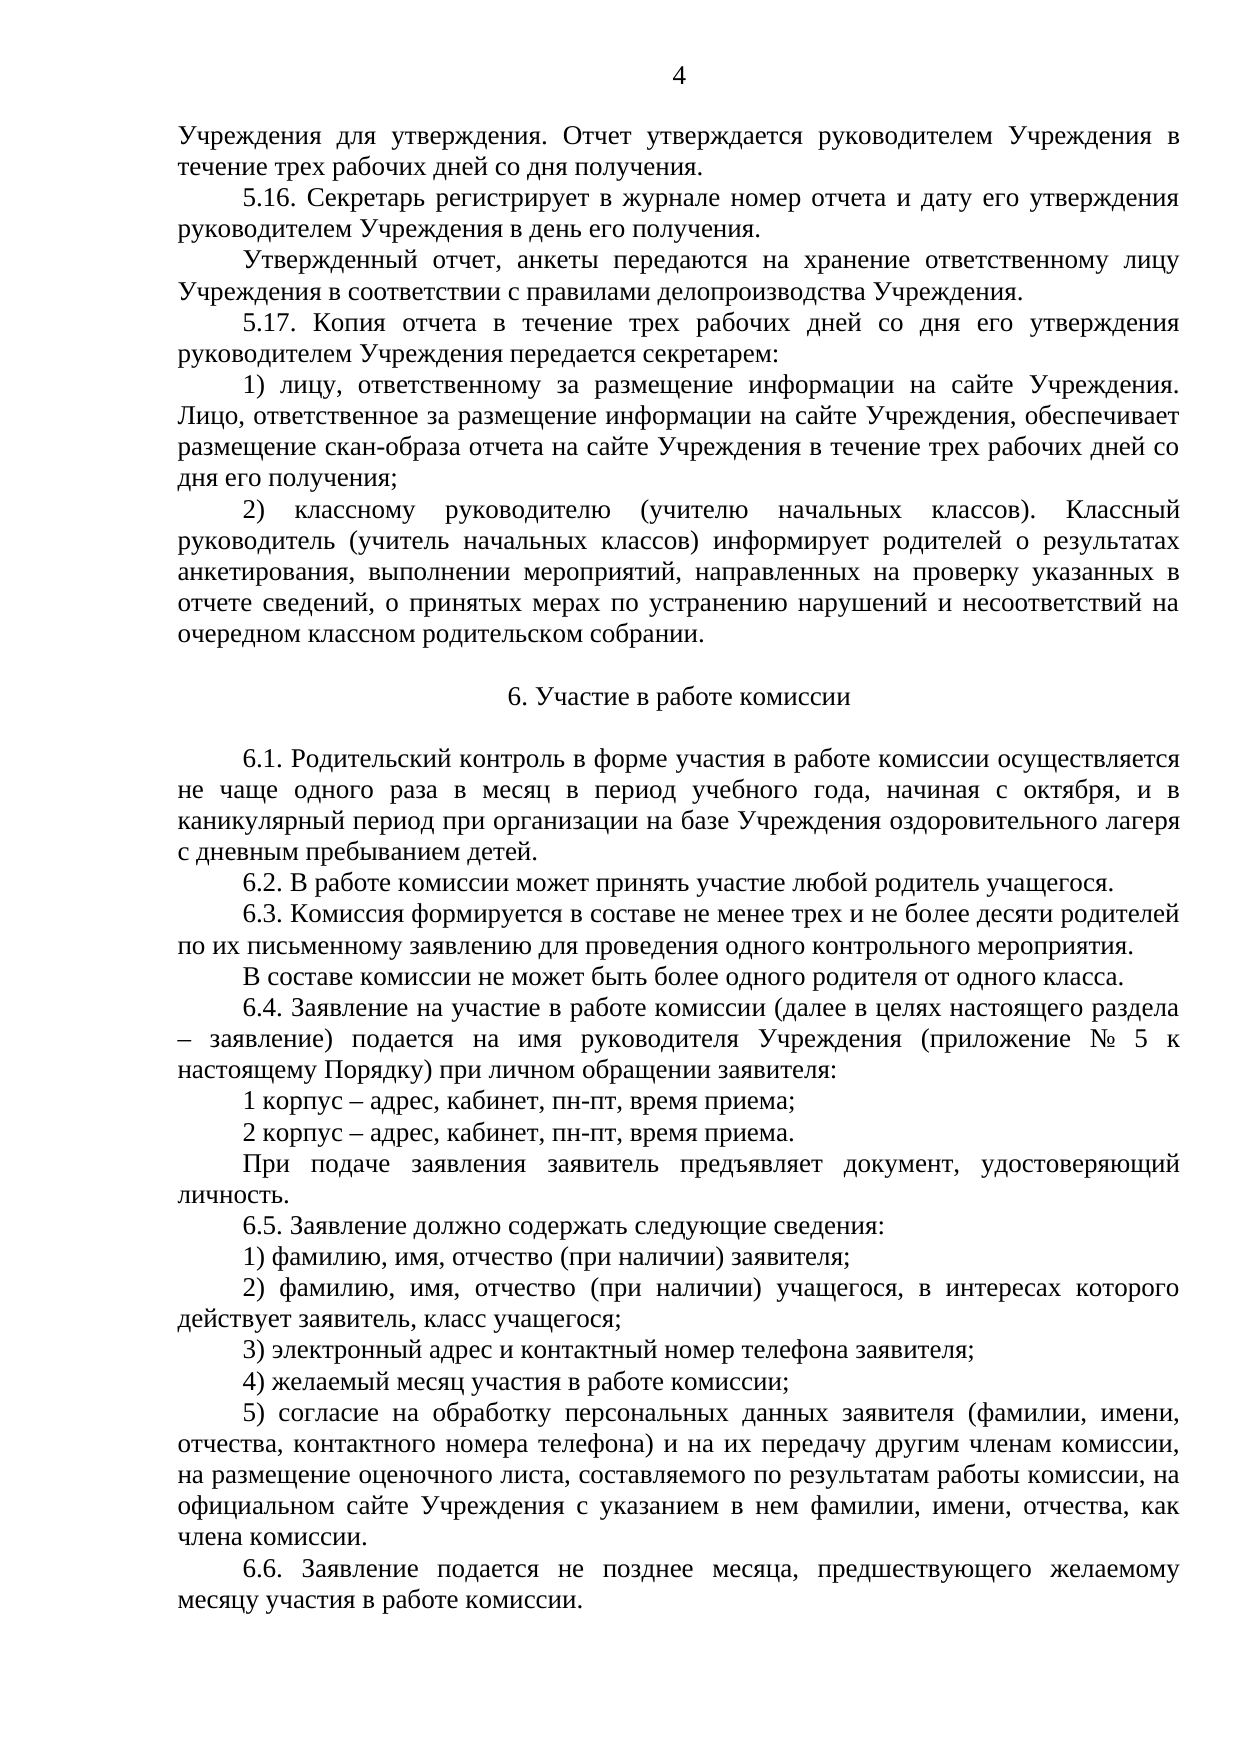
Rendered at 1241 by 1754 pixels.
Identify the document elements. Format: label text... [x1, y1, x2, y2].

text 6.6. Заявление подается не позднее месяца, предшествующего желаемому месяцу участия в работе комиссии. [177, 1552, 1181, 1614]
text Утвержденный отчет, анкеты передаются на хранение ответственному лицу Учреждения в соответствии с правилами делопроизводства Учреждения. [177, 243, 1181, 306]
text 2) фамилию, имя, отчество (при наличии) учащегося, в интересах которого действует заявитель, класс учащегося; [177, 1271, 1181, 1334]
text 6.5. Заявление должно содержать следующие сведения: [177, 1209, 1181, 1240]
text 6. Участие в работе комиссии [177, 679, 1181, 711]
text 5.17. Копия отчета в течение трех рабочих дней со дня его утверждения руководителем Учреждения передается секретарем: [177, 306, 1181, 368]
text 6.3. Комиссия формируется в составе не менее трех и не более десяти родителей по их письменному заявлению для проведения одного контрольного мероприятия. [177, 898, 1181, 960]
text При подаче заявления заявитель предъявляет документ, удостоверяющий личность. [177, 1147, 1181, 1209]
text 6.1. Родительский контроль в форме участия в работе комиссии осуществляется не чаще одного раза в месяц в период учебного года, начиная с октября, и в каникулярный период при организации на базе Учреждения оздоровительного лагеря с дневным пребыванием детей. [177, 742, 1181, 866]
text 2) классному руководителю (учителю начальных классов). Классный руководитель (учитель начальных классов) информирует родителей о результатах анкетирования, выполнении мероприятий, направленных на проверку указанных в отчете сведений, о принятых мерах по устранению нарушений и несоответствий на очередном классном родительском собрании. [177, 493, 1181, 648]
text 5) согласие на обработку персональных данных заявителя (фамилии, имени, отчества, контактного номера телефона) и на их передачу другим членам комиссии, на размещение оценочного листа, составляемого по результатам работы комиссии, на официальном сайте Учреждения с указанием в нем фамилии, имени, отчества, как члена комиссии. [177, 1396, 1181, 1552]
text 2 корпус – адрес, кабинет, пн-пт, время приема. [177, 1116, 1181, 1147]
text 3) электронный адрес и контактный номер телефона заявителя; [177, 1334, 1181, 1365]
text 4) желаемый месяц участия в работе комиссии; [177, 1365, 1181, 1396]
text 6.4. Заявление на участие в работе комиссии (далее в целях настоящего раздела – заявление) подается на имя руководителя Учреждения (приложение № 5 к настоящему Порядку) при личном обращении заявителя: [177, 991, 1181, 1084]
text 1 корпус – адрес, кабинет, пн-пт, время приема; [177, 1084, 1181, 1116]
text 5.16. Секретарь регистрирует в журнале номер отчета и дату его утверждения руководителем Учреждения в день его получения. [177, 181, 1181, 243]
text 1) лицу, ответственному за размещение информации на сайте Учреждения. Лицо, ответственное за размещение информации на сайте Учреждения, обеспечивает размещение скан-образа отчета на сайте Учреждения в течение трех рабочих дней со дня его получения; [177, 368, 1181, 493]
text 1) фамилию, имя, отчество (при наличии) заявителя; [177, 1240, 1181, 1271]
text В составе комиссии не может быть более одного родителя от одного класса. [177, 960, 1181, 991]
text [177, 119, 1181, 181]
text 6.2. В работе комиссии может принять участие любой родитель учащегося. [177, 866, 1181, 898]
